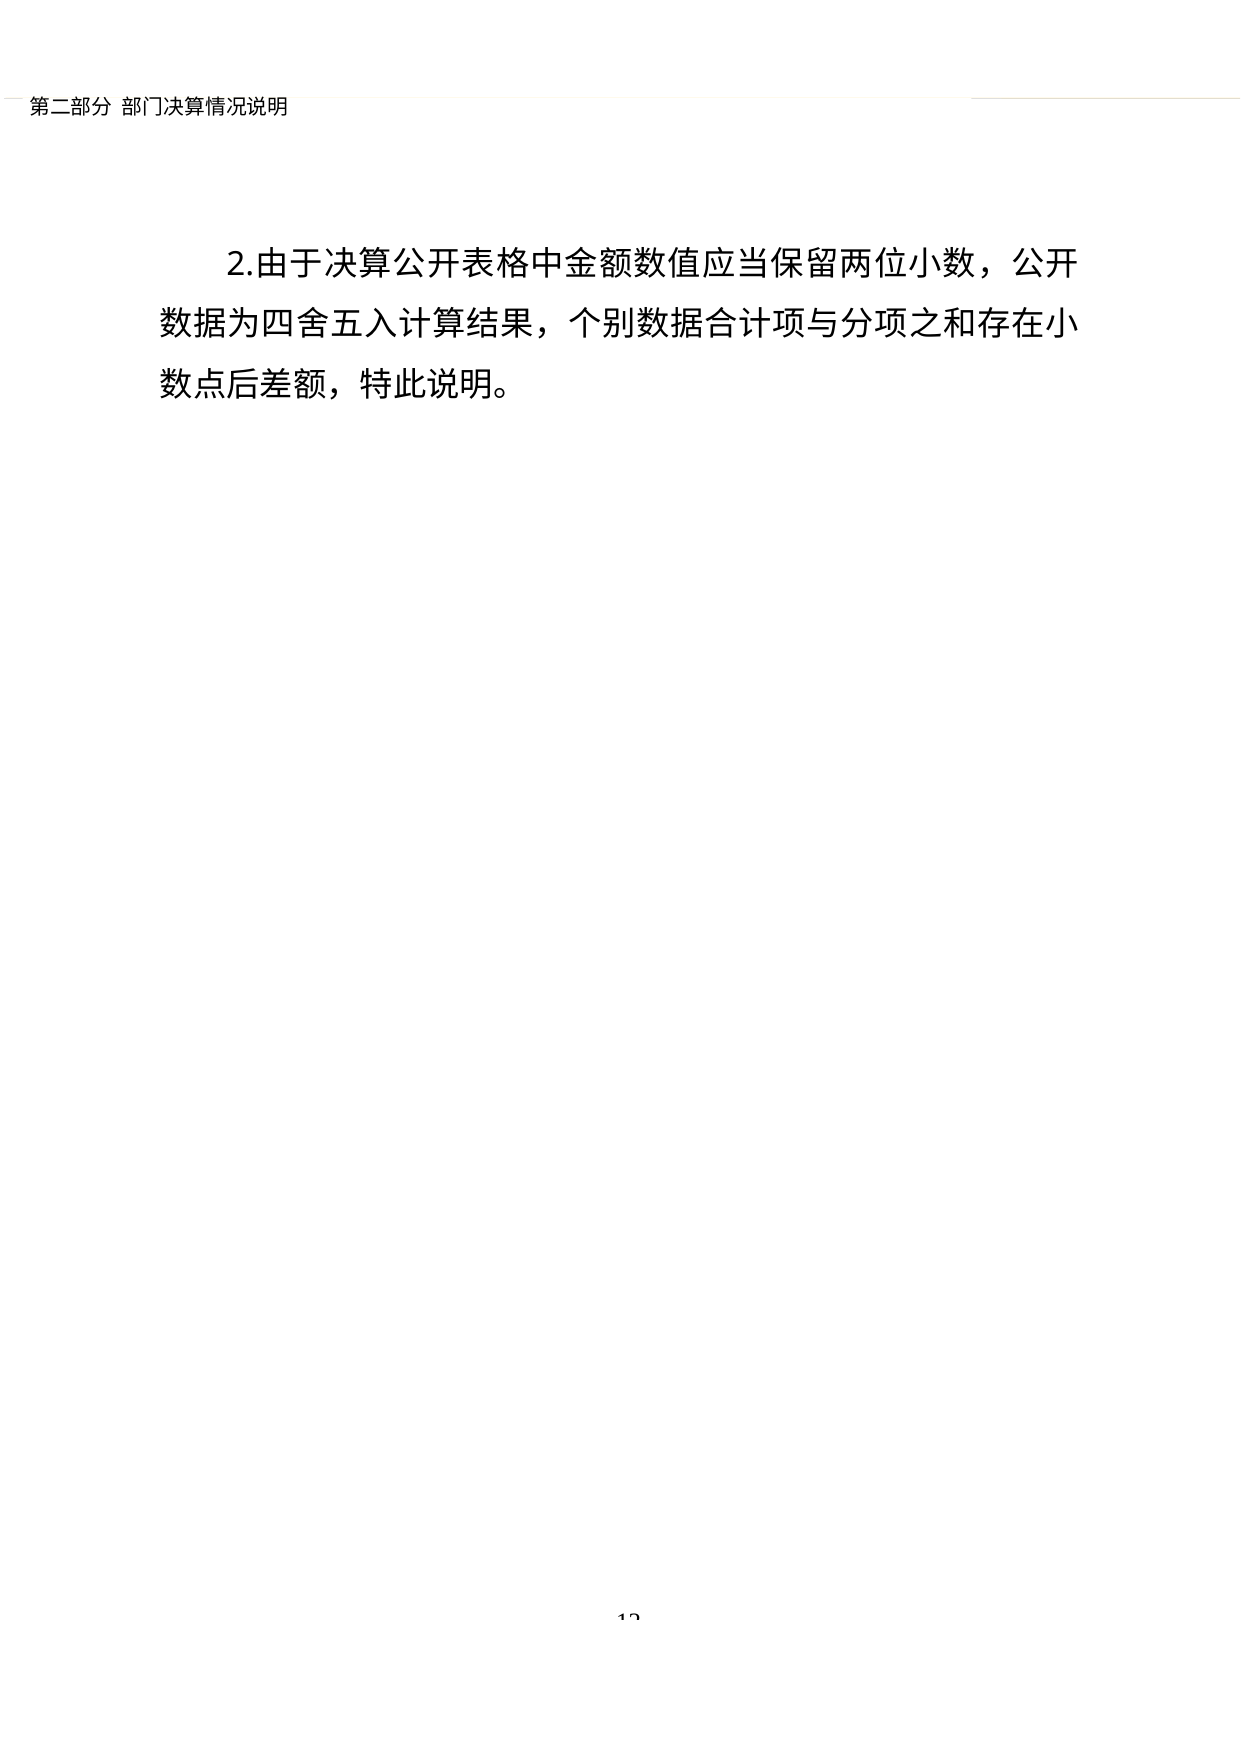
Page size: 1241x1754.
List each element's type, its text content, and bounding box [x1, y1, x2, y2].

text 2.由于决算公开表格中金额数值应当保留两位小数，公开数据为四舍五入计算结果，个别数据合计项与分项之和存在小数点后差额，特此说明。 [159, 227, 1081, 408]
